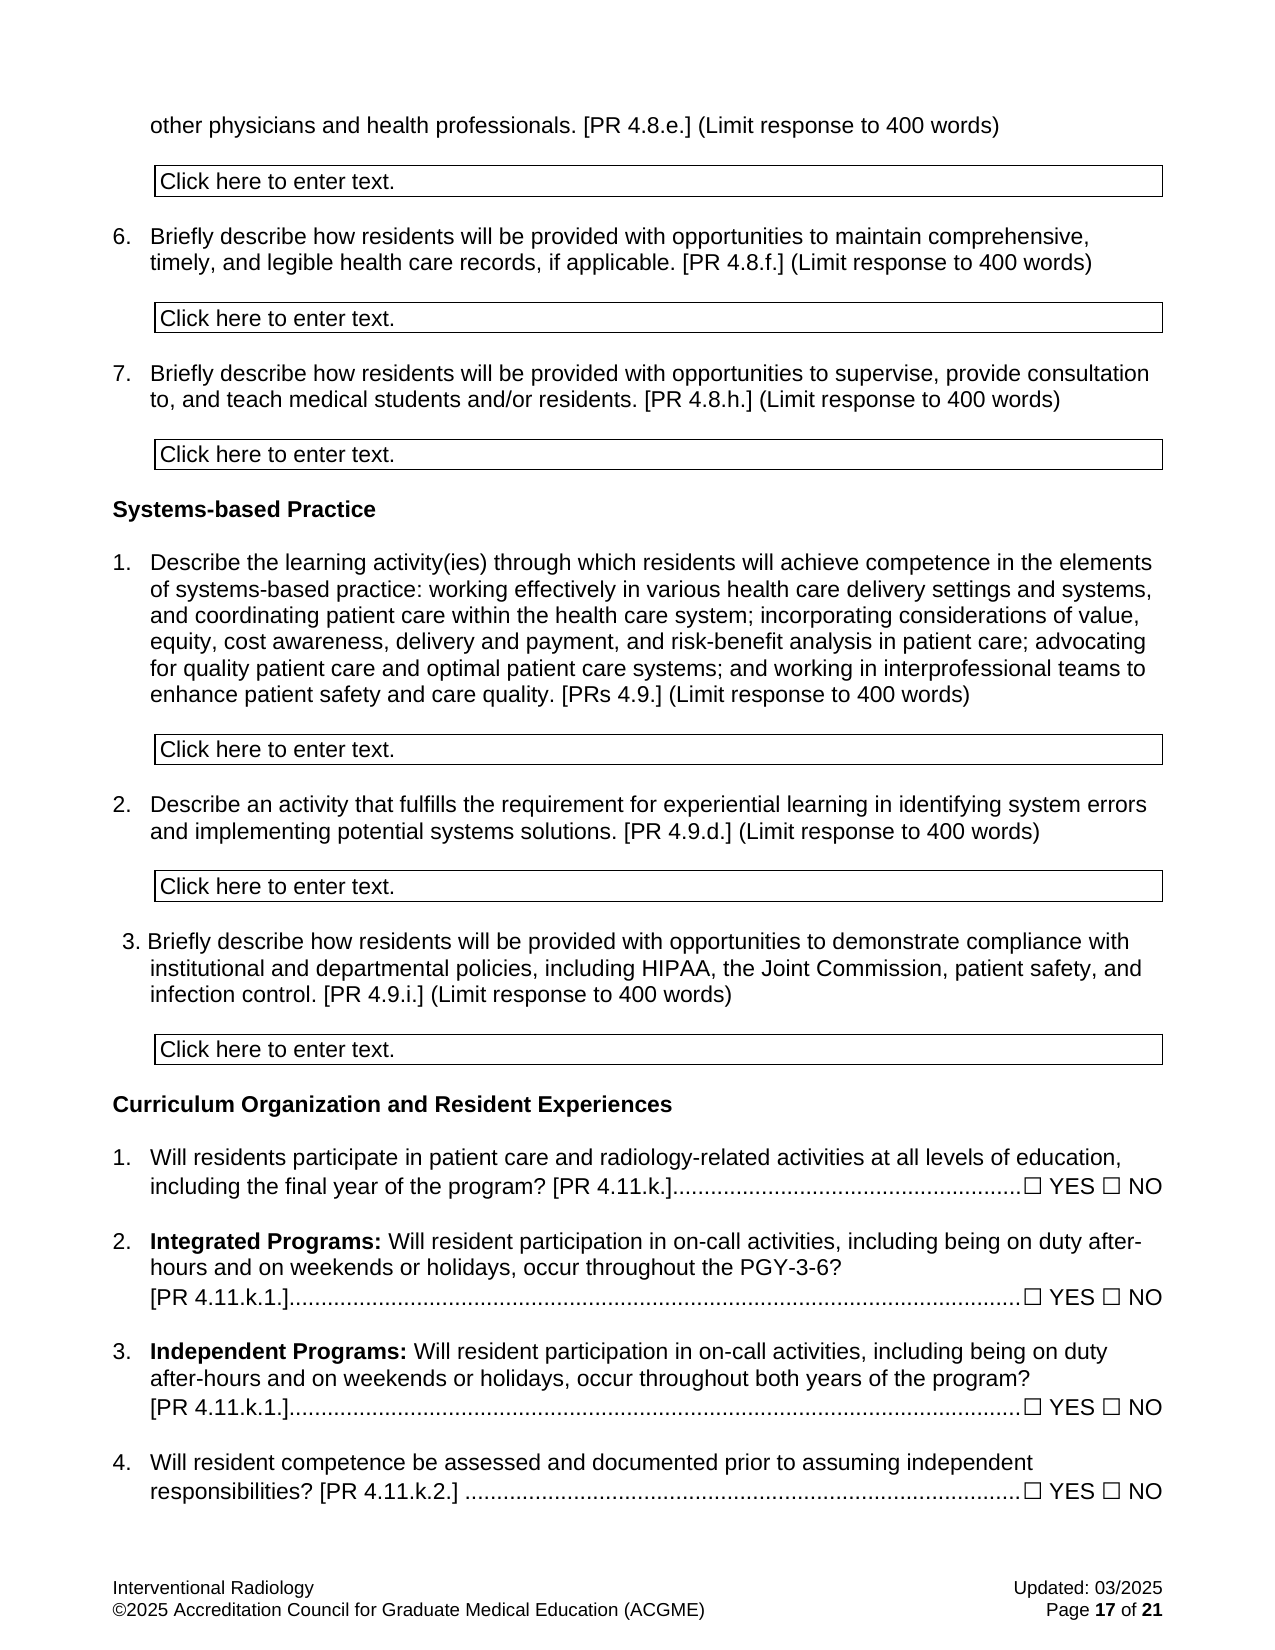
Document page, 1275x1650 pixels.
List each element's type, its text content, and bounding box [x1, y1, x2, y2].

text Curriculum Organization and Resident Experiences [112, 1091, 1162, 1118]
text 3. Briefly describe how residents will be provided with opportunities to demonstrate compliance with institutional and departmental policies, including HIPAA, the Joint Commission, patient safety, and infection control. [PR 4.9.i.] (Limit response to 400 words) [122, 928, 1162, 1007]
text 2. Describe an activity that fulfills the requirement for experiential learning in identifying system errors and implementing potential systems solutions. [PR 4.9.d.] (Limit response to 400 words) [112, 791, 1162, 844]
text Systems-based Practice [112, 496, 1162, 523]
list Integrated Programs: Will resident participation in on-call activities, including being on duty after-hours and on weekends or holidays, occur throughout the PGY-3-6? [PR 4.11.k.1.] YES NO [112, 1228, 1162, 1312]
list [112, 112, 1162, 139]
list Will resident competence be assessed and documented prior to assuming independent responsibilities? [PR 4.11.k.2.] YES NO [112, 1448, 1162, 1506]
list Briefly describe how residents will be provided with opportunities to maintain comprehensive, timely, and legible health care records, if applicable. [PR 4.8.f.] (Limit response to 400 words) [112, 223, 1162, 276]
list Describe the learning activity(ies) through which residents will achieve competence in the elements of systems-based practice: working effectively in various health care delivery settings and systems, and coordinating patient care within the health care system; incorporating considerations of value, equity, cost awareness, delivery and payment, and risk-benefit analysis in patient care; advocating for quality patient care and optimal patient care systems; and working in interprofessional teams to enhance patient safety and care quality. [PRs 4.9.] (Limit response to 400 words) [112, 549, 1162, 707]
list Will residents participate in patient care and radiology-related activities at all levels of education, including the final year of the program? [PR 4.11.k.] YES NO [112, 1144, 1162, 1202]
list Briefly describe how residents will be provided with opportunities to supervise, provide consultation to, and teach medical students and/or residents. [PR 4.8.h.] (Limit response to 400 words) [112, 360, 1162, 412]
list Independent Programs: Will resident participation in on-call activities, including being on duty after-hours and on weekends or holidays, occur throughout both years of the program? [PR 4.11.k.1.] YES NO [112, 1338, 1162, 1422]
